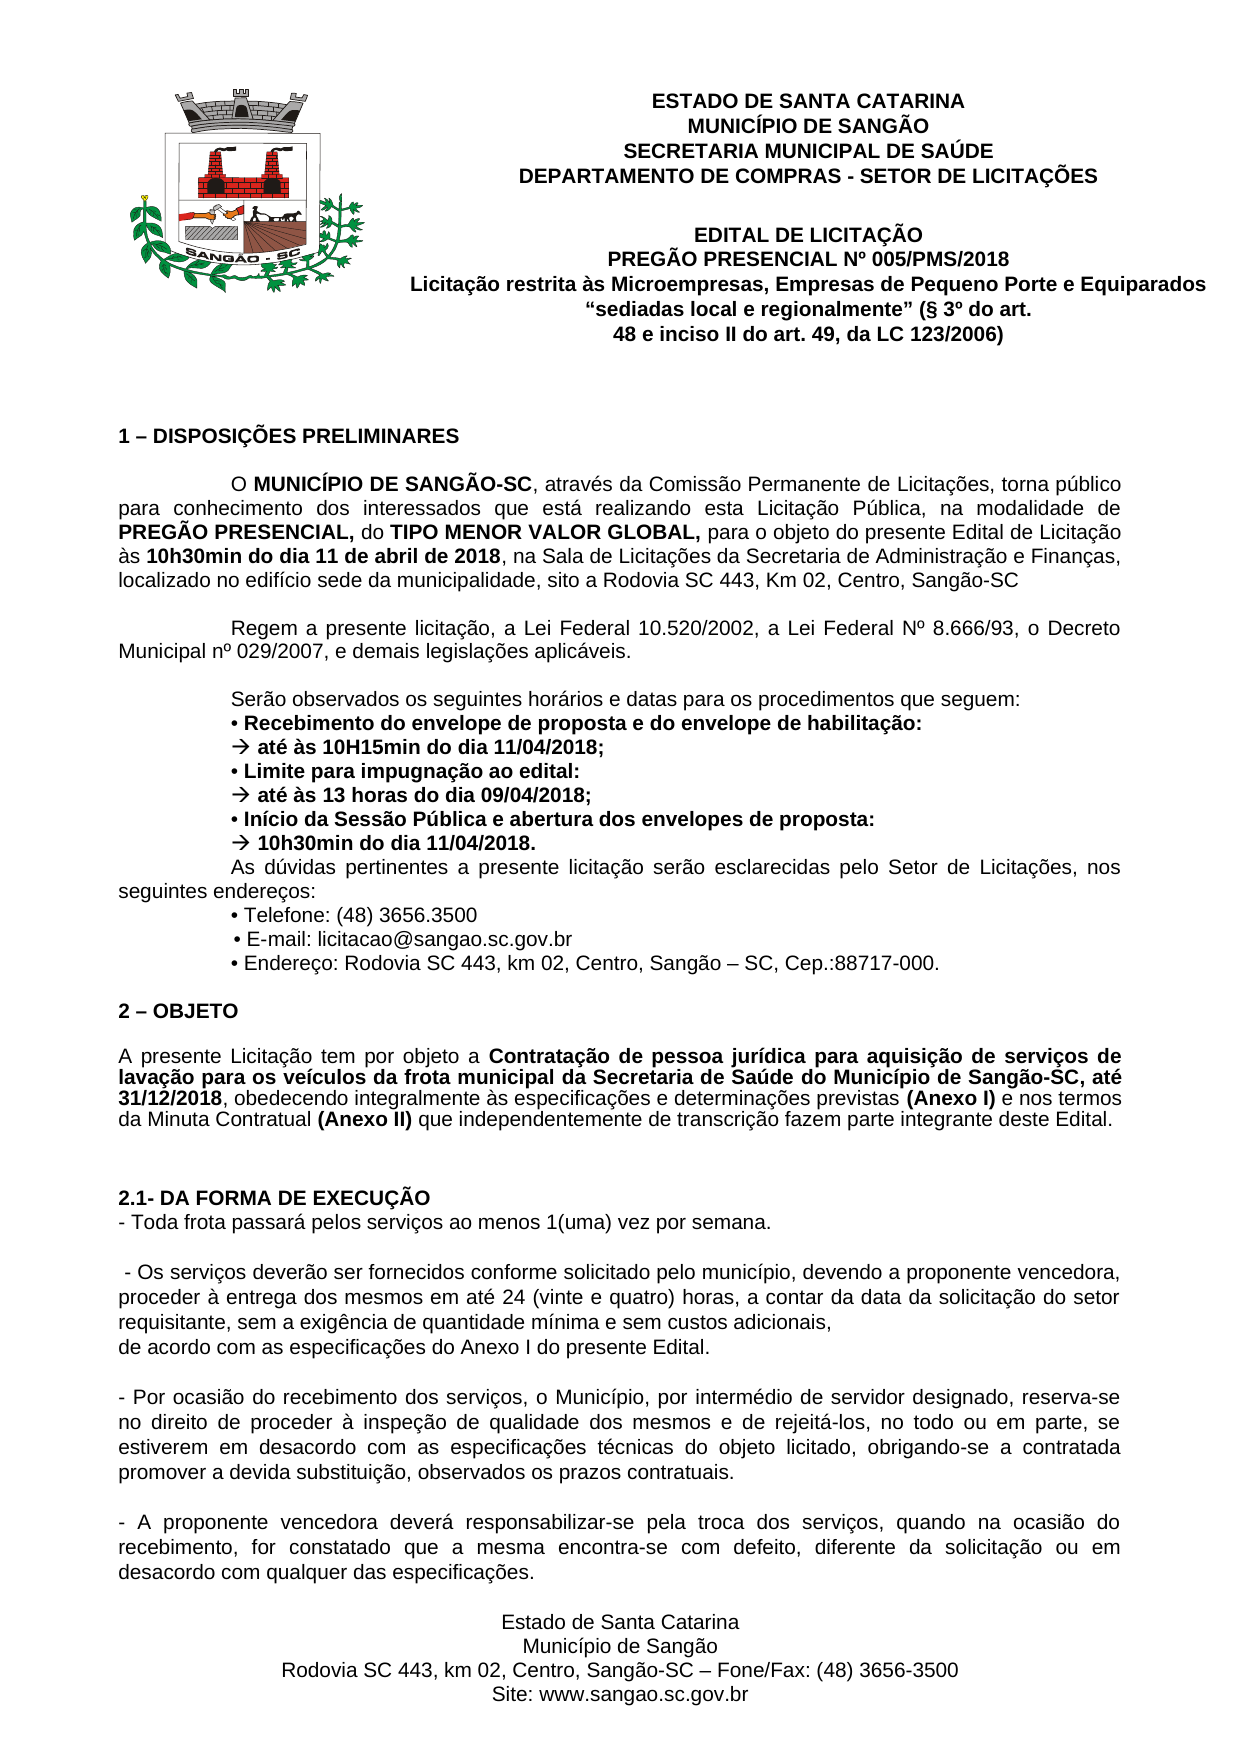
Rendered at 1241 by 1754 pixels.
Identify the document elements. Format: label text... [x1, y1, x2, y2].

text • Telefone: (48) 3656.3500 [118, 903, 1122, 927]
text de acordo com as especificações do Anexo I do presente Edital. [118, 1334, 1122, 1359]
text • E-mail: licitacao@sangao.sc.gov.br [118, 927, 1122, 951]
text • Recebimento do envelope de proposta e do envelope de habilitação: [118, 711, 1122, 735]
text 2.1- DA FORMA DE EXECUÇÃO [118, 1186, 1122, 1209]
text - Por ocasião do recebimento dos serviços, o Município, por intermédio de servidor designado, reserva-se no direito de proceder à inspeção de qualidade dos mesmos e de rejeitá-los, no todo ou em parte, se estiverem em desacordo com as especificações técnicas do objeto licitado, obrigando-se a contratada promover a devida substituição, observados os prazos contratuais. [118, 1384, 1122, 1484]
text - A proponente vencedora deverá responsabilizar-se pela troca dos serviços, quando na ocasião do recebimento, for constatado que a mesma encontra-se com defeito, diferente da solicitação ou em desacordo com qualquer das especificações. [118, 1509, 1122, 1584]
text Regem a presente licitação, a Lei Federal 10.520/2002, a Lei Federal Nº 8.666/93, o Decreto Municipal nº 029/2007, e demais legislações aplicáveis. [118, 615, 1122, 663]
text - Os serviços deverão ser fornecidos conforme solicitado pelo município, devendo a proponente vencedora, proceder à entrega dos mesmos em até 24 (vinte e quatro) horas, a contar da data da solicitação do setor requisitante, sem a exigência de quantidade mínima e sem custos adicionais, [118, 1259, 1122, 1334]
text 10h30min do dia 11/04/2018. [118, 831, 1122, 855]
text • Limite para impugnação ao edital: [118, 759, 1122, 783]
text As dúvidas pertinentes a presente licitação serão esclarecidas pelo Setor de Licitações, nos seguintes endereços: [118, 855, 1122, 903]
text O MUNICÍPIO DE SANGÃO-SC, através da Comissão Permanente de Licitações, torna público para conhecimento dos interessados que está realizando esta Licitação Pública, na modalidade de PREGÃO PRESENCIAL, do TIPO MENOR VALOR GLOBAL, para o objeto do presente Edital de Licitação às 10h30min do dia 11 de abril de 2018, na Sala de Licitações da Secretaria de Administração e Finanças, localizado no edifício sede da municipalidade, sito a Rodovia SC 02, Centro, Sangão-SC [118, 472, 1122, 591]
text • Endereço: Rodovia SC 02, Centro, Sangão – SC, Cep.:88717-000. [118, 951, 1122, 975]
text - Toda frota passará pelos serviços ao menos 1(uma) vez por semana. [118, 1209, 1122, 1234]
text até às 13 horas do dia 09/04/2018; [118, 783, 1122, 807]
text • Início da Sessão Pública e abertura dos envelopes de proposta: [118, 807, 1122, 831]
text A presente Licitação tem por objeto a Contratação de pessoa jurídica para aquisição de serviços de lavação para os veículos da frota municipal da Secretaria de Saúde do Município de Sangão-SC, até 31/12/2018, obedecendo integralmente às especificações e determinações previstas (Anexo I) e nos termos da Minuta Contratual (Anexo II) que independentemente de transcrição fazem parte integrante deste Edital. [118, 1047, 1122, 1130]
text 1 – DISPOSIÇÕES PRELIMINARES [118, 424, 1122, 448]
text até às 10H15min do dia 11/04/2018; [118, 735, 1122, 759]
text 2 – OBJETO [118, 999, 1122, 1023]
text Serão observados os seguintes horários e datas para os procedimentos que seguem: [118, 687, 1122, 711]
